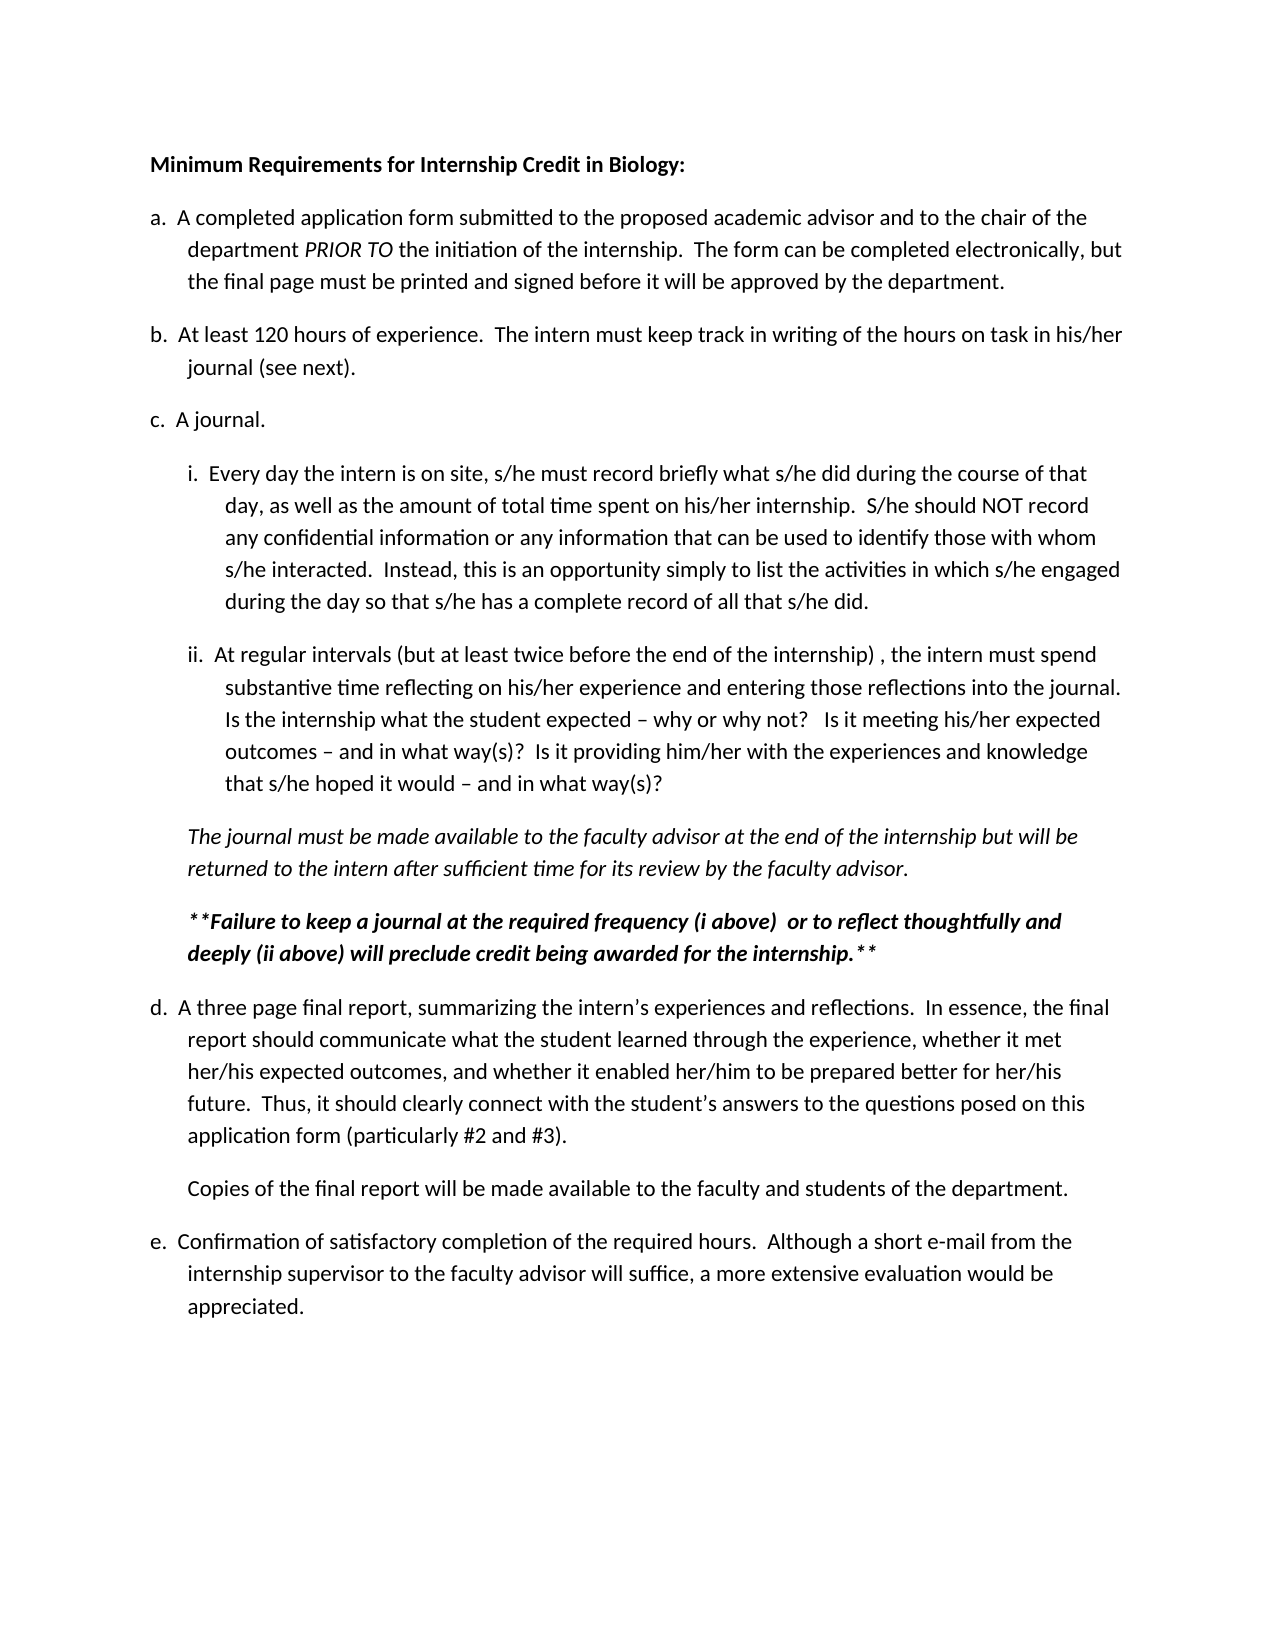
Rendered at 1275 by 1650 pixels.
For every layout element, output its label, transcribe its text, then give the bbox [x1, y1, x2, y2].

text **Failure to keep a journal at the required frequency (i above) or to reflect thoughtfully and deeply (ii above) will preclude credit being awarded for the internship.** [187, 907, 1125, 968]
text The journal must be made available to the faculty advisor at the end of the internship but will be returned to the intern after sufficient time for its review by the faculty advisor. [187, 822, 1125, 882]
text d. A three page final report, summarizing the intern’s experiences and reflections. In essence, the final report should communicate what the student learned through the experience, whether it met her/his expected outcomes, and whether it enabled her/him to be prepared better for her/his future. Thus, it should clearly connect with the student’s answers to the questions posed on this application form (particularly #2 and #3). [150, 993, 1125, 1149]
text ii. At regular intervals (but at least twice before the end of the internship) , the intern must spend substantive time reflecting on his/her experience and entering those reflections into the journal. Is the internship what the student expected – why or why not? Is it meeting his/her expected outcomes – and in what way(s)? Is it providing him/her with the experiences and knowledge that s/he hoped it would – and in what way(s)? [187, 640, 1125, 797]
text i. Every day the intern is on site, s/he must record briefly what s/he did during the course of that day, as well as the amount of total time spent on his/her internship. S/he should NOT record any confidential information or any information that can be used to identify those with whom s/he interacted. Instead, this is an opportunity simply to list the activities in which s/he engaged during the day so that s/he has a complete record of all that s/he did. [187, 459, 1125, 615]
text c. A journal. [150, 406, 1125, 434]
text Copies of the final report will be made available to the faculty and students of the department. [187, 1174, 1125, 1202]
text a. A completed application form submitted to the proposed academic advisor and to the chair of the department PRIOR TO the initiation of the internship. The form can be completed electronically, but the final page must be printed and signed before it will be approved by the department. [150, 203, 1125, 295]
text b. At least 120 hours of experience. The intern must keep track in writing of the hours on task in his/her journal (see next). [150, 320, 1125, 381]
text Minimum Requirements for Internship Credit in Biology: [150, 150, 1125, 178]
text e. Confirmation of satisfactory completion of the required hours. Although a short e-mail from the internship supervisor to the faculty advisor will suffice, a more extensive evaluation would be appreciated. [150, 1227, 1125, 1320]
